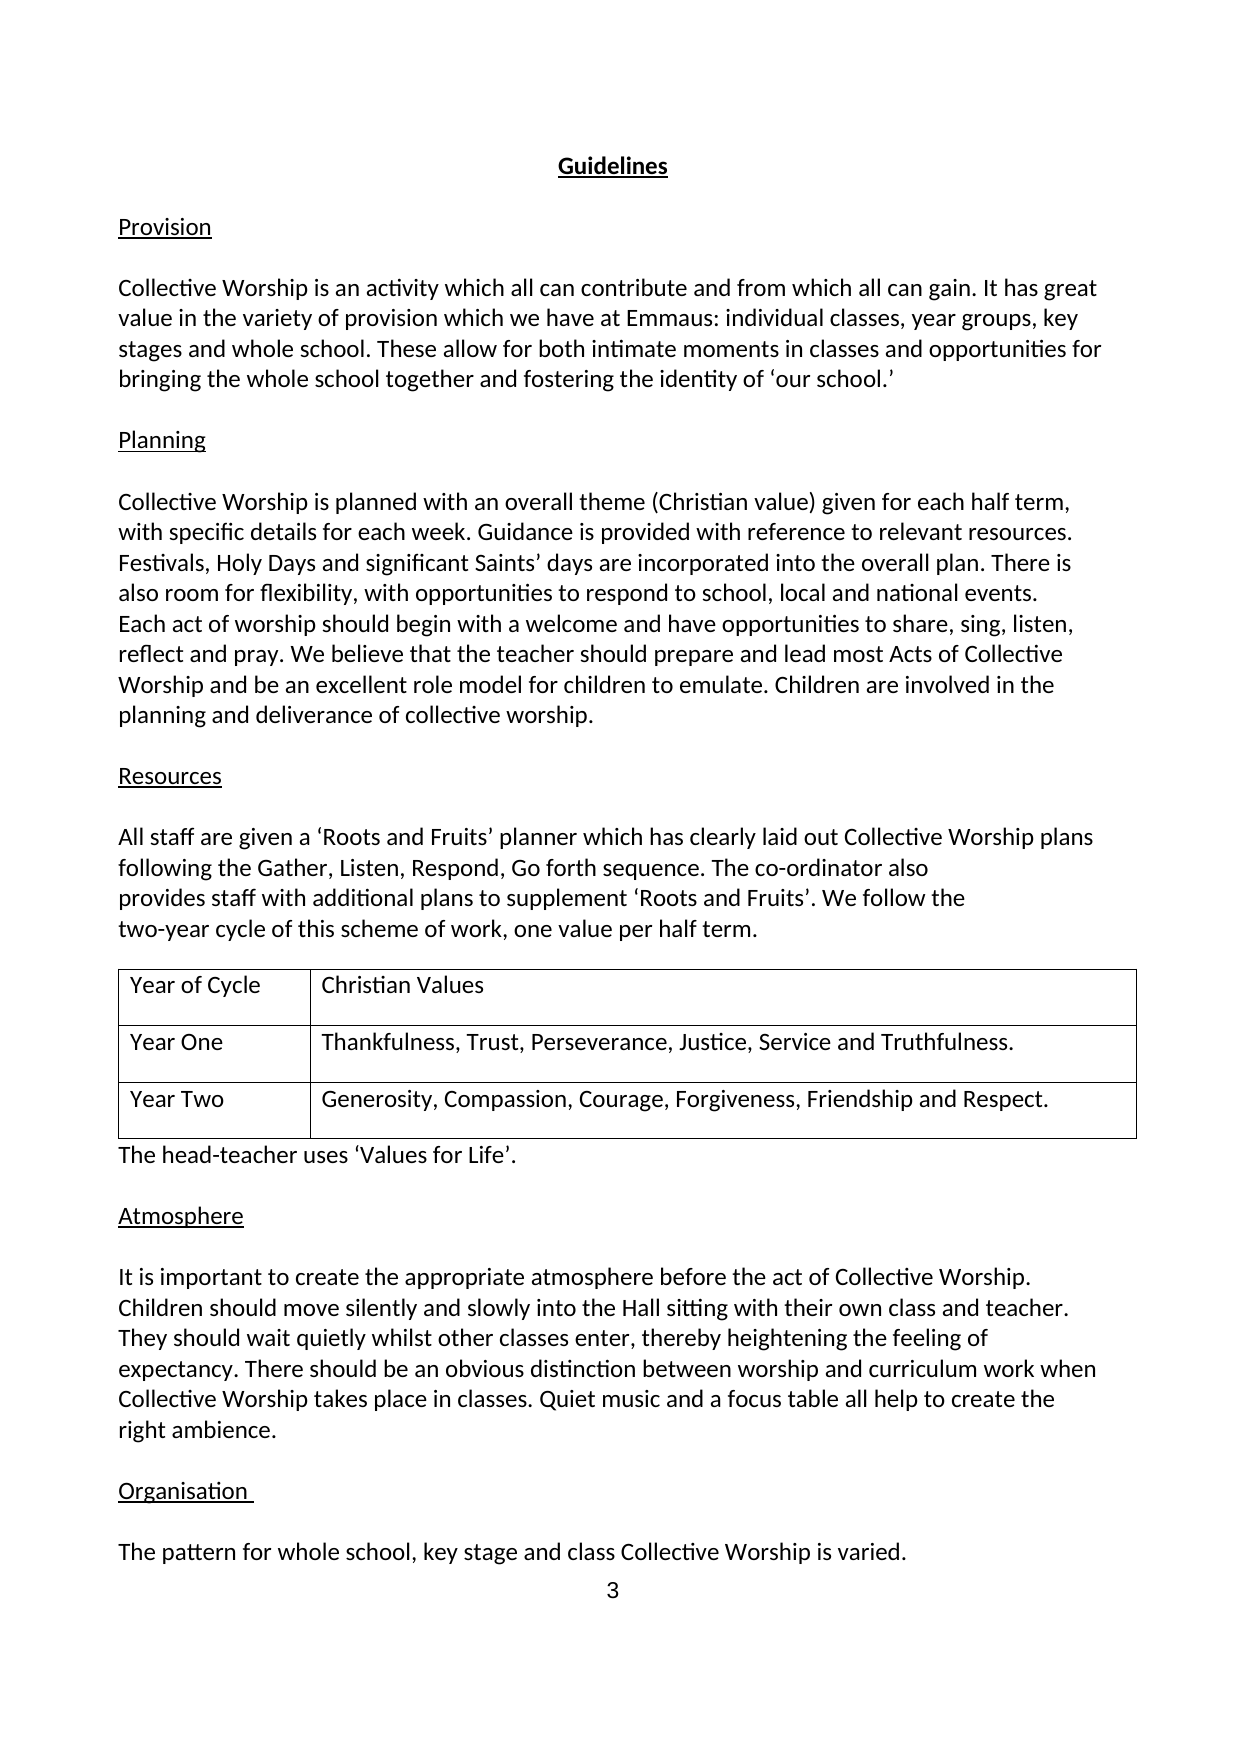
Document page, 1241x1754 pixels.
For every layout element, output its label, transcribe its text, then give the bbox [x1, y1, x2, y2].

text Provision [118, 211, 1107, 242]
text Each act of worship should begin with a welcome and have opportunities to share, sing, listen, reflect and pray. We believe that the teacher should prepare and lead most Acts of Collective Worship and be an excellent role model for children to emulate. Children are involved in the planning and deliverance of collective worship. [118, 608, 1107, 730]
text Collective Worship is planned with an overall theme (Christian value) given for each half term, with specific details for each week. Guidance is provided with reference to relevant resources. Festivals, Holy Days and significant Saints’ days are incorporated into the overall plan. There is also room for flexibility, with opportunities to respond to school, local and national events. [118, 486, 1107, 608]
text Atmosphere [118, 1200, 1107, 1231]
text The pattern for whole school, key stage and class Collective Worship is varied. [118, 1536, 1107, 1567]
text The head-teacher uses ‘Values for Life’. [118, 1139, 1107, 1170]
text Guidelines [118, 150, 1107, 181]
text provides staff with additional plans to supplement ‘Roots and Fruits’. We follow the [118, 882, 1107, 913]
table_cell Year One [119, 1026, 310, 1082]
text Planning [118, 425, 1107, 455]
table_header Year of Cycle [119, 970, 310, 1025]
table_header Christian Values [311, 970, 1136, 1025]
text All staff are given a ‘Roots and Fruits’ planner which has clearly laid out Collective Worship plans [118, 821, 1107, 852]
text Collective Worship is an activity which all can contribute and from which all can gain. It has great value in the variety of provision which we have at Emmaus: individual classes, year groups, key stages and whole school. These allow for both intimate moments in classes and opportunities for bringing the whole school together and fostering the identity of ‘our school.’ [118, 272, 1107, 394]
text following the Gather, Listen, Respond, Go forth sequence. The co-ordinator also [118, 852, 1107, 882]
table_cell Year Two [119, 1083, 310, 1138]
table_cell Thankfulness, Trust, Perseverance, Justice, Service and Truthfulness. [311, 1026, 1136, 1082]
text Organisation [118, 1475, 1107, 1506]
text Resources [118, 760, 1107, 791]
text two-year cycle of this scheme of work, one value per half term. [118, 913, 1107, 943]
text It is important to create the appropriate atmosphere before the act of Collective Worship. Children should move silently and slowly into the Hall sitting with their own class and teacher. They should wait quietly whilst other classes enter, thereby heightening the feeling of expectancy. There should be an obvious distinction between worship and curriculum work when Collective Worship takes place in classes. Quiet music and a focus table all help to create the right ambience. [118, 1261, 1107, 1444]
table_cell Generosity, Compassion, Courage, Forgiveness, Friendship and Respect. [311, 1083, 1136, 1138]
